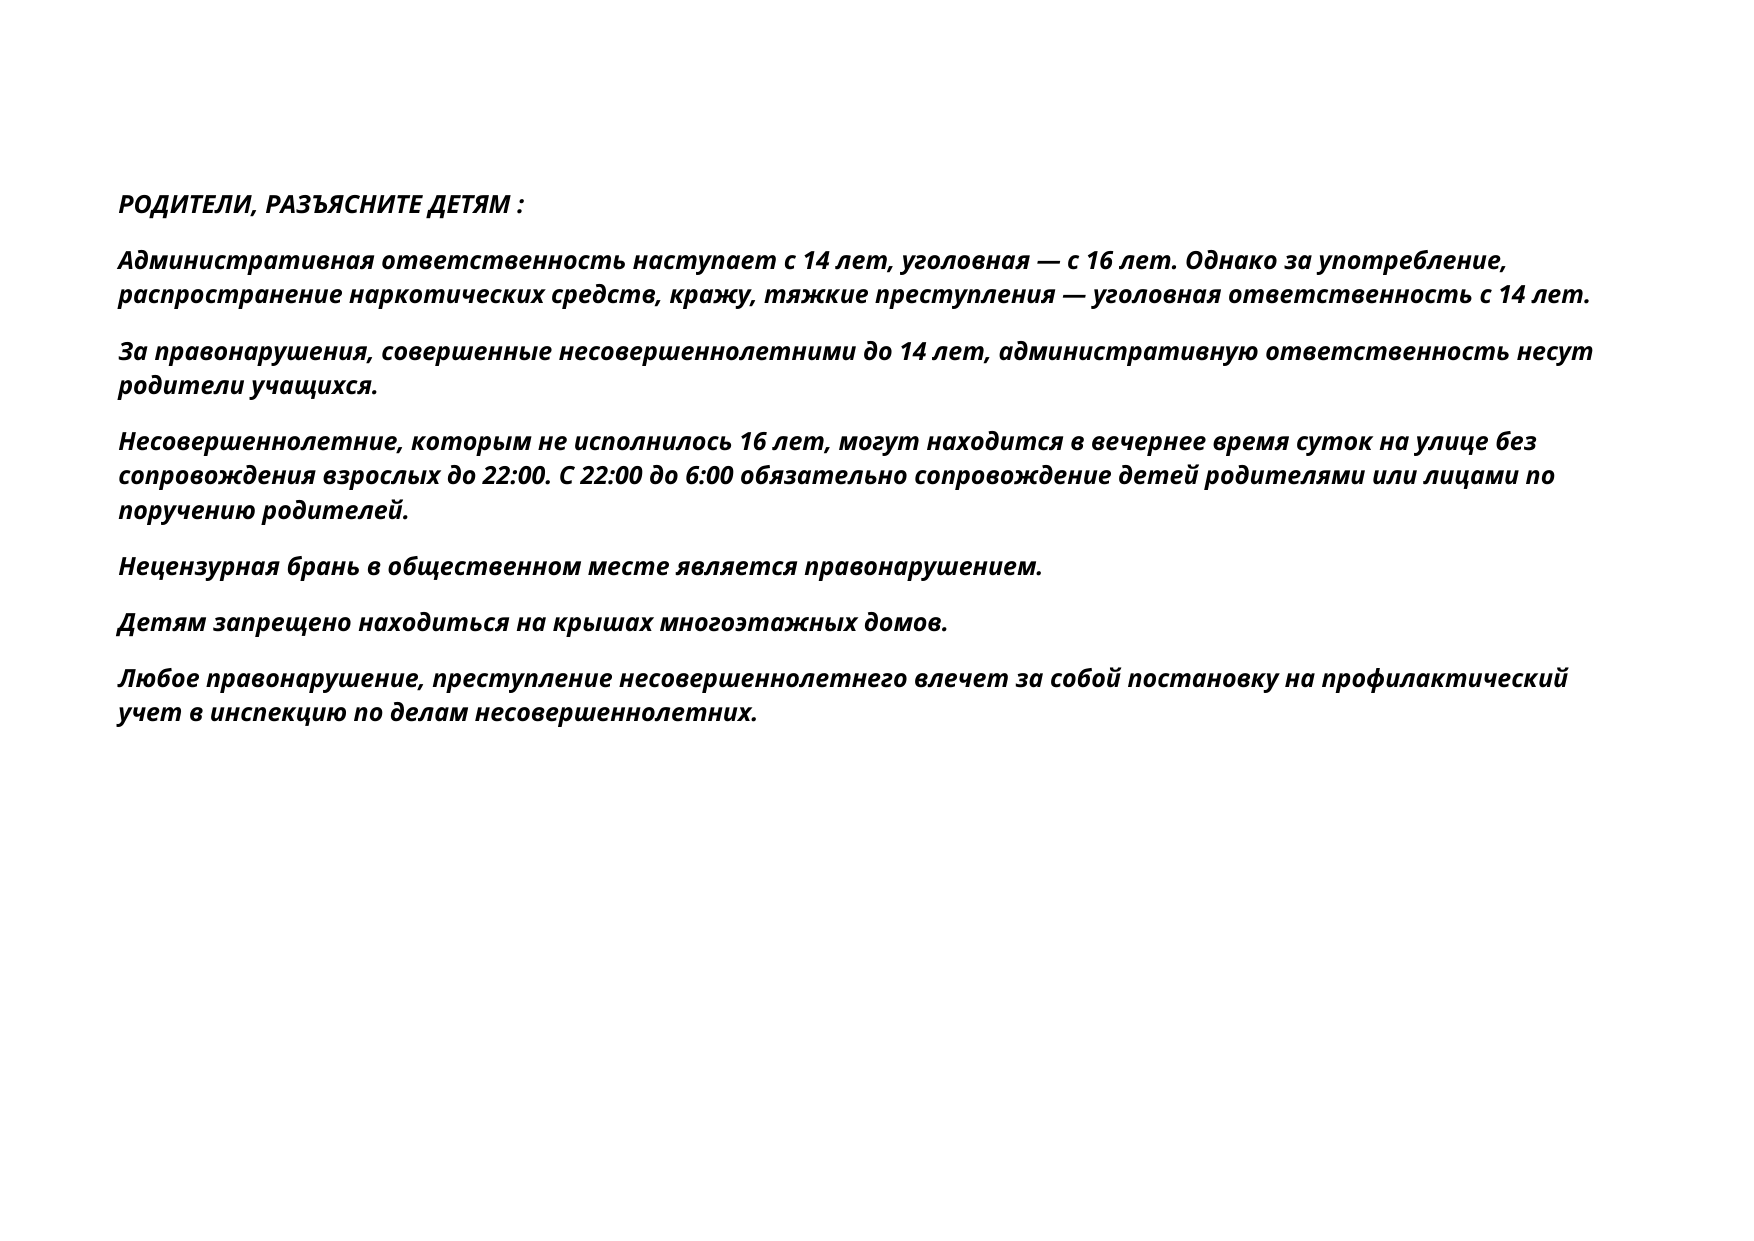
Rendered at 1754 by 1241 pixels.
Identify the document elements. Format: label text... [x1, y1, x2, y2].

text Нецензурная брань в общественном месте является правонарушением. [118, 548, 1636, 582]
text За правонарушения, совершенные несовершеннолетними до 14 лет, административную ответственность несут родители учащихся. [118, 333, 1636, 402]
text Детям запрещено находиться на крышах многоэтажных домов. [118, 604, 1636, 639]
text Любое правонарушение, преступление несовершеннолетнего влечет за собой постановку на профилактический учет в инспекцию по делам несовершеннолетних. [118, 661, 1636, 729]
text Несовершеннолетние, которым не исполнилось 16 лет, могут находится в вечернее время суток на улице без сопровождения взрослых до 22:00. С 22:00 до 6:00 обязательно сопровождение детей родителями или лицами по поручению родителей. [118, 423, 1636, 526]
text Административная ответственность наступает с 14 лет, уголовная — с 16 лет. Однако за употребление, распространение наркотических средств, кражу, тяжкие преступления — уголовная ответственность с 14 лет. [118, 243, 1636, 311]
text РОДИТЕЛИ, РАЗЪЯСНИТЕ ДЕТЯМ : [118, 187, 1636, 221]
